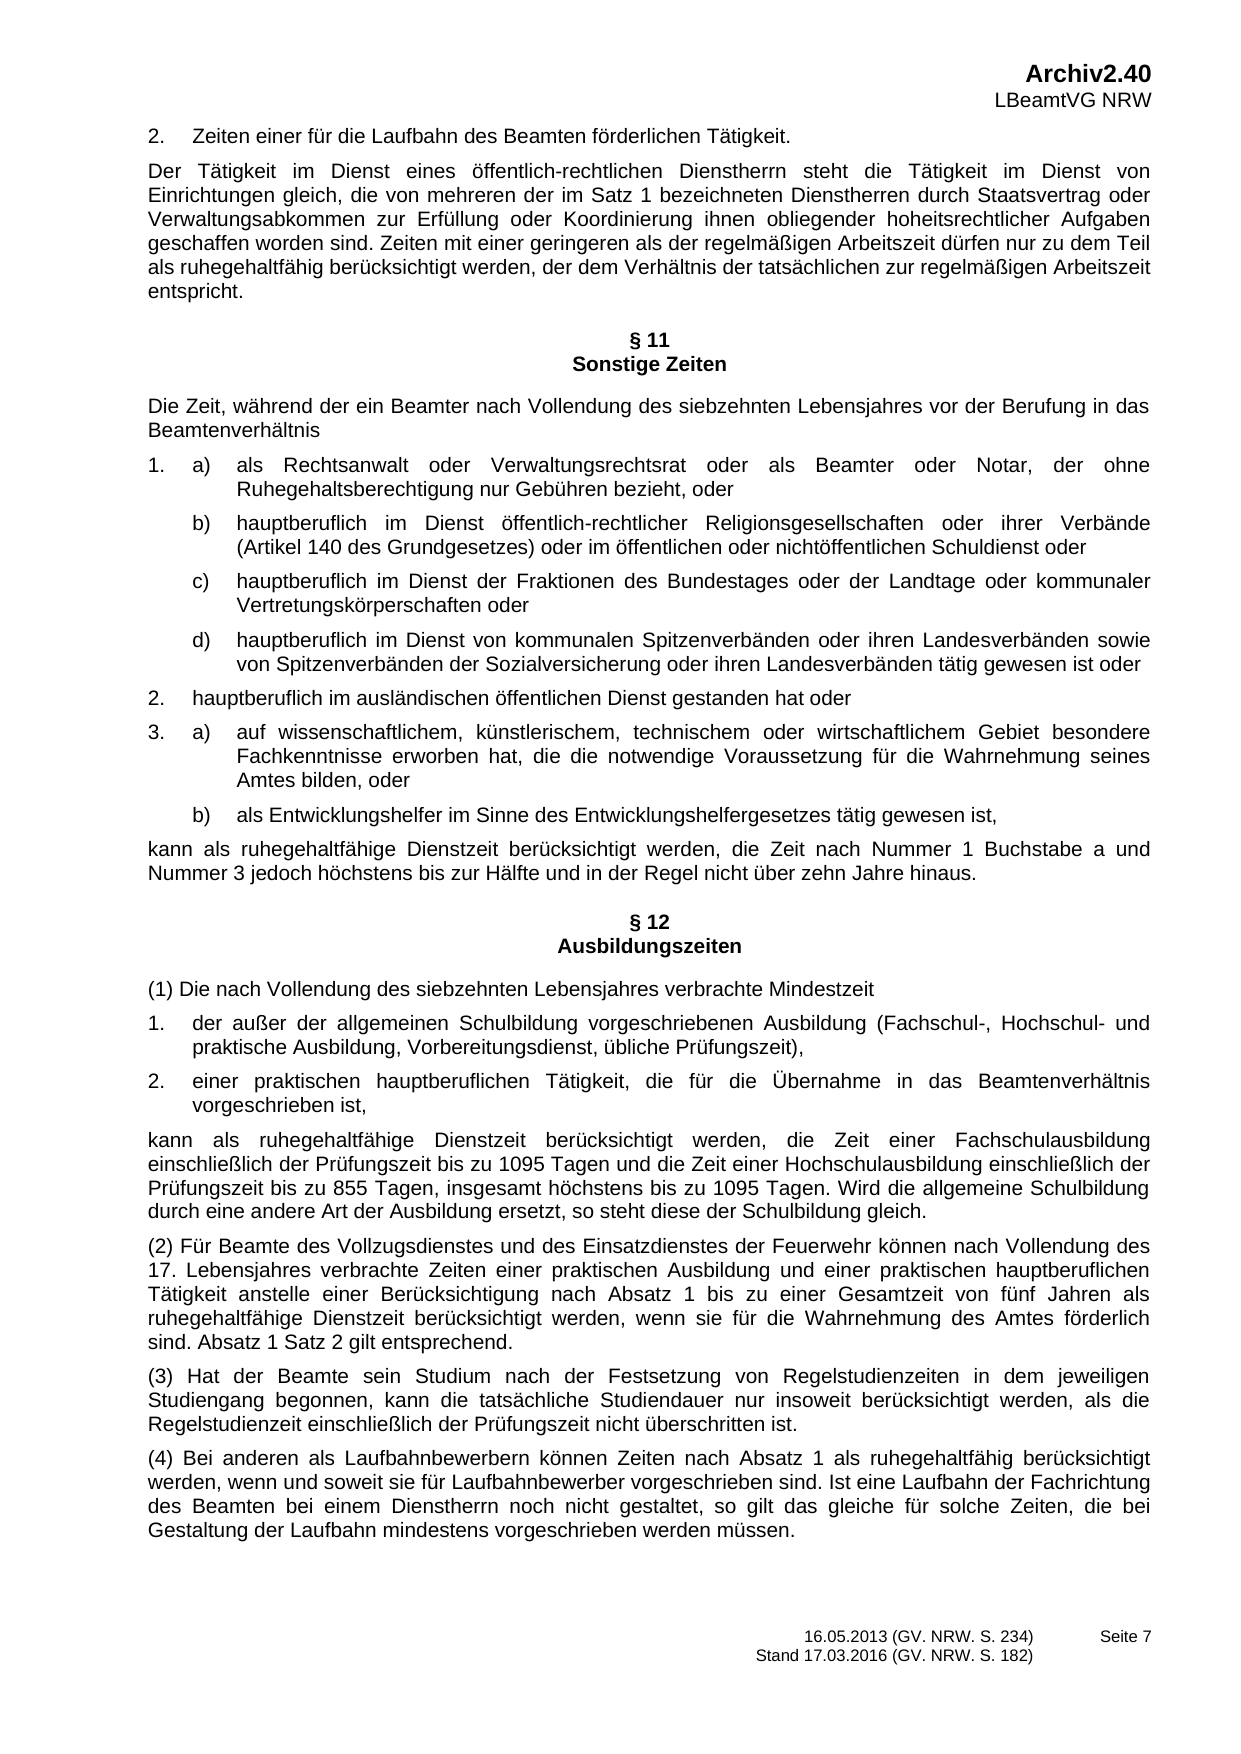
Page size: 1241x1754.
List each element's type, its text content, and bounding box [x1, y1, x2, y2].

subtitle § 12 Ausbildungszeiten [148, 910, 1152, 958]
text kann als ruhegehaltfähige Dienstzeit berücksichtigt werden, die Zeit nach Nummer 1 Buchstabe a und Nummer 3 jedoch höchstens bis zur Hälfte und in der Regel nicht über zehn Jahre hinaus. [148, 837, 1152, 885]
text (2) Für Beamte des Vollzugsdienstes und des Einsatzdienstes der Feuerwehr können nach Vollendung des 17. Lebensjahres verbrachte Zeiten einer praktischen Ausbildung und einer praktischen hauptberuflichen Tätigkeit anstelle einer Berücksichtigung nach Absatz 1 bis zu einer Gesamtzeit von fünf Jahren als ruhegehaltfähige Dienstzeit berücksichtigt werden, wenn sie für die Wahrnehmung des Amtes förderlich sind. Absatz 1 Satz 2 gilt entsprechend. [148, 1234, 1152, 1353]
text (4) Bei anderen als Laufbahnbewerbern können Zeiten nach Absatz 1 als ruhegehaltfähig berücksichtigt werden, wenn und soweit sie für Laufbahnbewerber vorgeschrieben sind. Ist eine Laufbahn der Fachrichtung des Beamten bei einem Dienstherrn noch nicht gestaltet, so gilt das gleiche für solche Zeiten, die bei Gestaltung der Laufbahn mindestens vorgeschrieben werden müssen. [148, 1446, 1152, 1542]
text d) hauptberuflich im Dienst von kommunalen Spitzenverbänden oder ihren Landesverbänden sowie von Spitzenverbänden der Sozialversicherung oder ihren Landesverbänden tätig gewesen ist oder [192, 627, 1152, 675]
text b) hauptberuflich im Dienst öffentlich-rechtlicher Religionsgesellschaften oder ihrer Verbände (Artikel 140 des Grundgesetzes) oder im öffentlichen oder nichtöffentlichen Schuldienst oder [192, 511, 1152, 559]
text 1. der außer der allgemeinen Schulbildung vorgeschriebenen Ausbildung (Fachschul-, Hochschul- und praktische Ausbildung, Vorbereitungsdienst, übliche Prüfungszeit), [148, 1011, 1152, 1059]
text (3) Hat der Beamte sein Studium nach der Festsetzung von Regelstudienzeiten in dem jeweiligen Studiengang begonnen, kann die tatsächliche Studiendauer nur insoweit berücksichtigt werden, als die Regelstudienzeit einschließlich der Prüfungszeit nicht überschritten ist. [148, 1364, 1152, 1436]
subtitle § 11 Sonstige Zeiten [148, 327, 1152, 375]
text 2. einer praktischen hauptberuflichen Tätigkeit, die für die Übernahme in das Beamtenverhältnis vorgeschrieben ist, [148, 1069, 1152, 1117]
text kann als ruhegehaltfähige Dienstzeit berücksichtigt werden, die Zeit einer Fachschulausbildung einschließlich der Prüfungszeit bis zu 1095 Tagen und die Zeit einer Hochschulausbildung einschließlich der Prüfungszeit bis zu 855 Tagen, insgesamt höchstens bis zu 1095 Tagen. Wird die allgemeine Schulbildung durch eine andere Art der Ausbildung ersetzt, so steht diese der Schulbildung gleich. [148, 1127, 1152, 1223]
text 2. Zeiten einer für die Laufbahn des Beamten förderlichen Tätigkeit. [148, 124, 1152, 148]
text (1) Die nach Vollendung des siebzehnten Lebensjahres verbrachte Mindestzeit [148, 976, 1152, 1000]
text 1. a) als Rechtsanwalt oder Verwaltungsrechtsrat oder als Beamter oder Notar, der ohne Ruhegehaltsberechtigung nur Gebühren bezieht, oder [148, 452, 1152, 500]
text Der Tätigkeit im Dienst eines öffentlich-rechtlichen Dienstherrn steht die Tätigkeit im Dienst von Einrichtungen gleich, die von mehreren der im Satz 1 bezeichneten Dienstherren durch Staatsvertrag oder Verwaltungsabkommen zur Erfüllung oder Koordinierung ihnen obliegender hoheitsrechtlicher Aufgaben geschaffen worden sind. Zeiten mit einer geringeren als der regelmäßigen Arbeitszeit dürfen nur zu dem Teil als ruhegehaltfähig berücksichtigt werden, der dem Verhältnis der tatsächlichen zur regelmäßigen Arbeitszeit entspricht. [148, 159, 1152, 302]
text b) als Entwicklungshelfer im Sinne des Entwicklungshelfergesetzes tätig gewesen ist, [192, 802, 1152, 826]
text 3. a) auf wissenschaftlichem, künstlerischem, technischem oder wirtschaftlichem Gebiet besondere Fachkenntnisse erworben hat, die die notwendige Voraussetzung für die Wahrnehmung seines Amtes bilden, oder [148, 720, 1152, 792]
text c) hauptberuflich im Dienst der Fraktionen des Bundestages oder der Landtage oder kommunaler Vertretungskörperschaften oder [192, 569, 1152, 617]
text 2. hauptberuflich im ausländischen öffentlichen Dienst gestanden hat oder [148, 686, 1152, 710]
text Die Zeit, während der ein Beamter nach Vollendung des siebzehnten Lebensjahres vor der Berufung in das Beamtenverhältnis [148, 394, 1152, 442]
